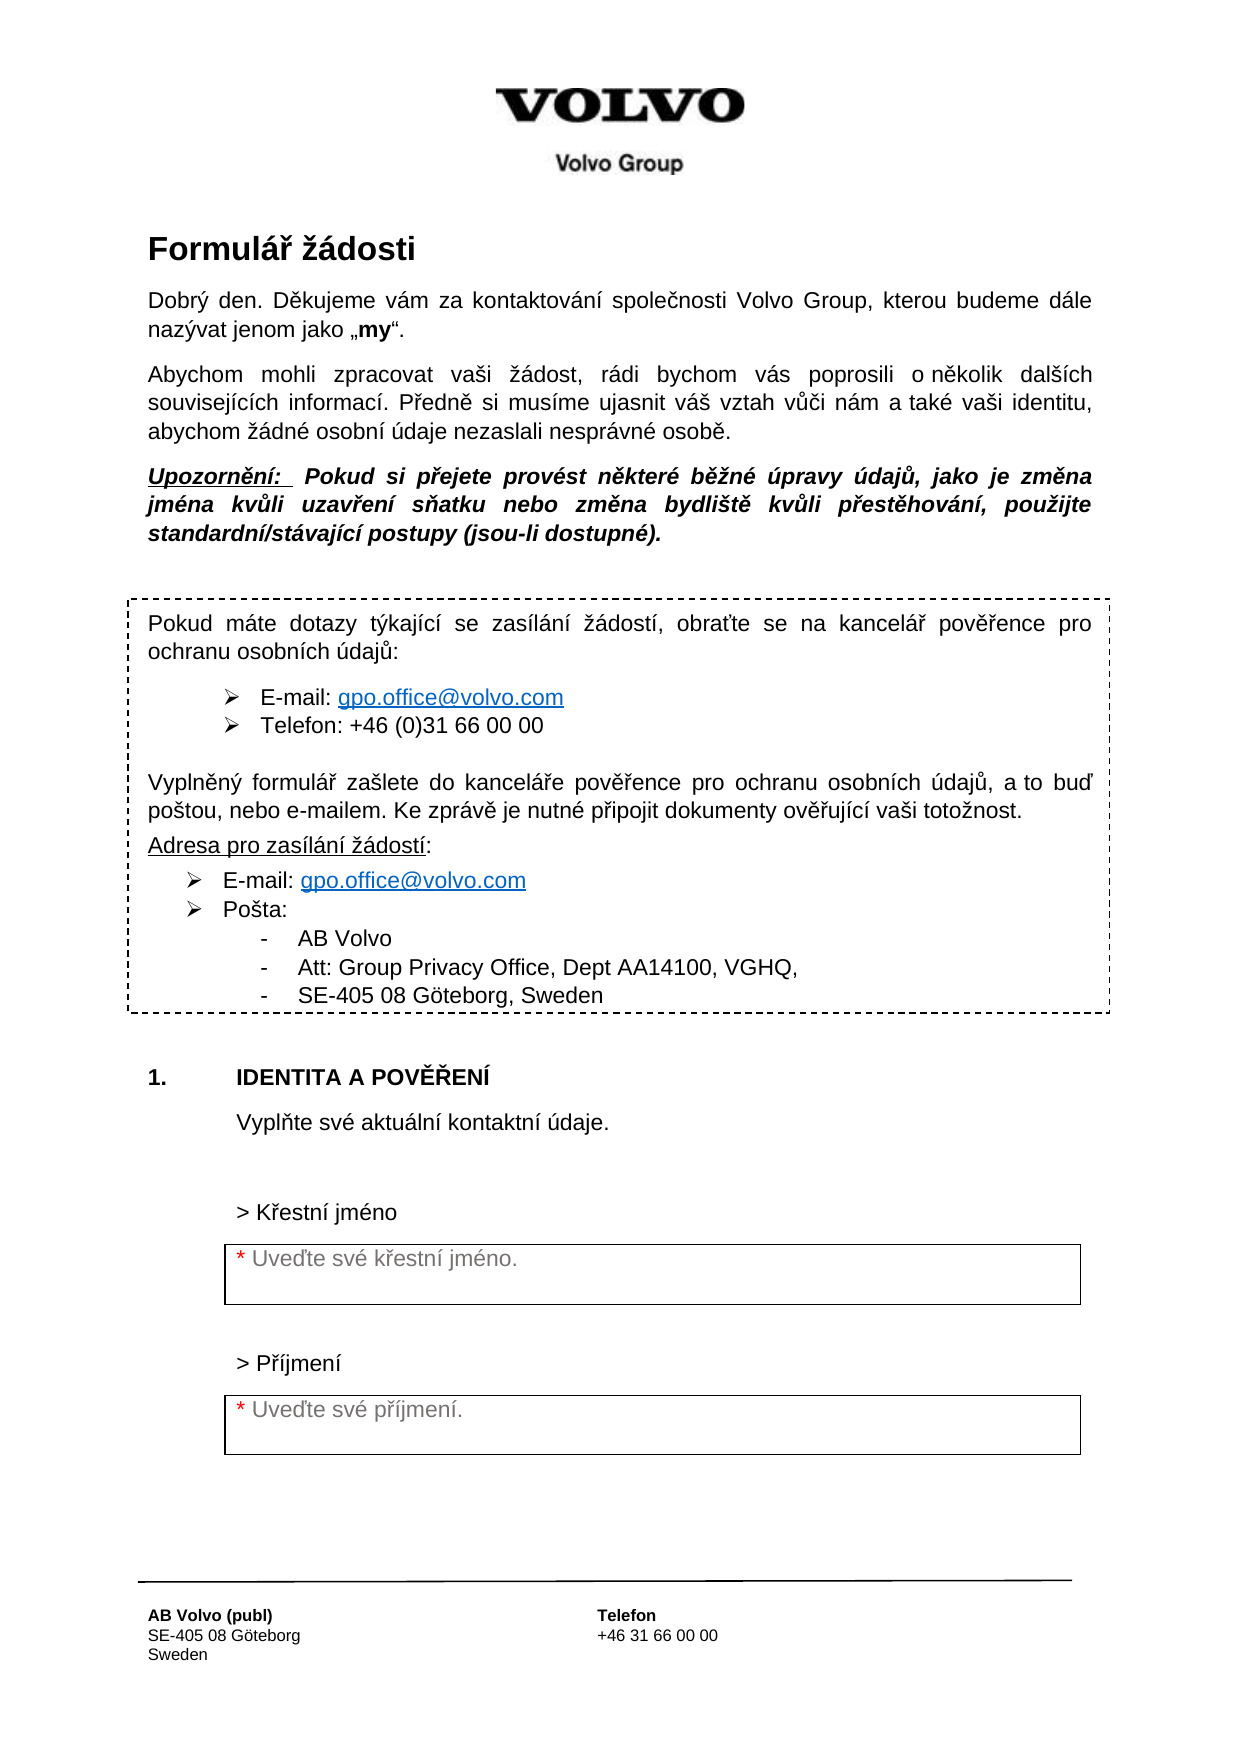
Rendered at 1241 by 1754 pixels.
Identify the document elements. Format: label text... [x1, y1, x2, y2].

picture [495, 88, 745, 175]
text Pokud máte dotazy týkající se zasílání žádostí, obraťte se na kancelář pověřence pro ochranu osobních údajů: [148, 610, 1093, 665]
list Att: Group Privacy Office, Dept AA14100, VGHQ, [260, 954, 1093, 980]
list SE-405 08 Göteborg, Sweden [260, 982, 1093, 1008]
list E-mail: gpo.office@volvo.com [223, 683, 1093, 710]
table_header * Uveďte své příjmení. [226, 1396, 1080, 1454]
text Vyplněný formulář zašlete do kanceláře pověřence pro ochranu osobních údajů, a to buď poštou, nebo e-mailem. Ke zprávě je nutné připojit dokumenty ověřující vaši totožnost. [148, 769, 1093, 823]
list Pošta: [185, 895, 1093, 923]
list AB Volvo [260, 925, 1093, 952]
subtitle Identita a pověření [148, 1064, 1093, 1090]
text Adresa pro zasílání žádostí: [148, 832, 1093, 858]
table_header * Uveďte své křestní jméno. [226, 1245, 1080, 1303]
text Upozornění: Pokud si přejete provést některé běžné úpravy údajů, jako je změna jména kvůli uzavření sňatku nebo změna bydliště kvůli přestěhování, použijte standardní/stávající postupy (jsou-li dostupné). [148, 463, 1093, 546]
text Formulář žádosti [148, 229, 1093, 268]
text > Příjmení [236, 1349, 1093, 1376]
text > Křestní jméno [236, 1199, 1093, 1226]
text Abychom mohli zpracovat vaši žádost, rádi bychom vás poprosili o několik dalších souvisejících informací. Předně si musíme ujasnit váš vztah vůči nám a také vaši identitu, abychom žádné osobní údaje nezaslali nesprávné osobě. [148, 361, 1093, 444]
list E-mail: gpo.office@volvo.com [185, 867, 1093, 893]
list Telefon: +46 (0)31 66 00 00 [223, 712, 1093, 738]
text Vyplňte své aktuální kontaktní údaje. [236, 1109, 1093, 1135]
text Dobrý den. Děkujeme vám za kontaktování společnosti Volvo Group, kterou budeme dále nazývat jenom jako „my“. [148, 287, 1093, 342]
